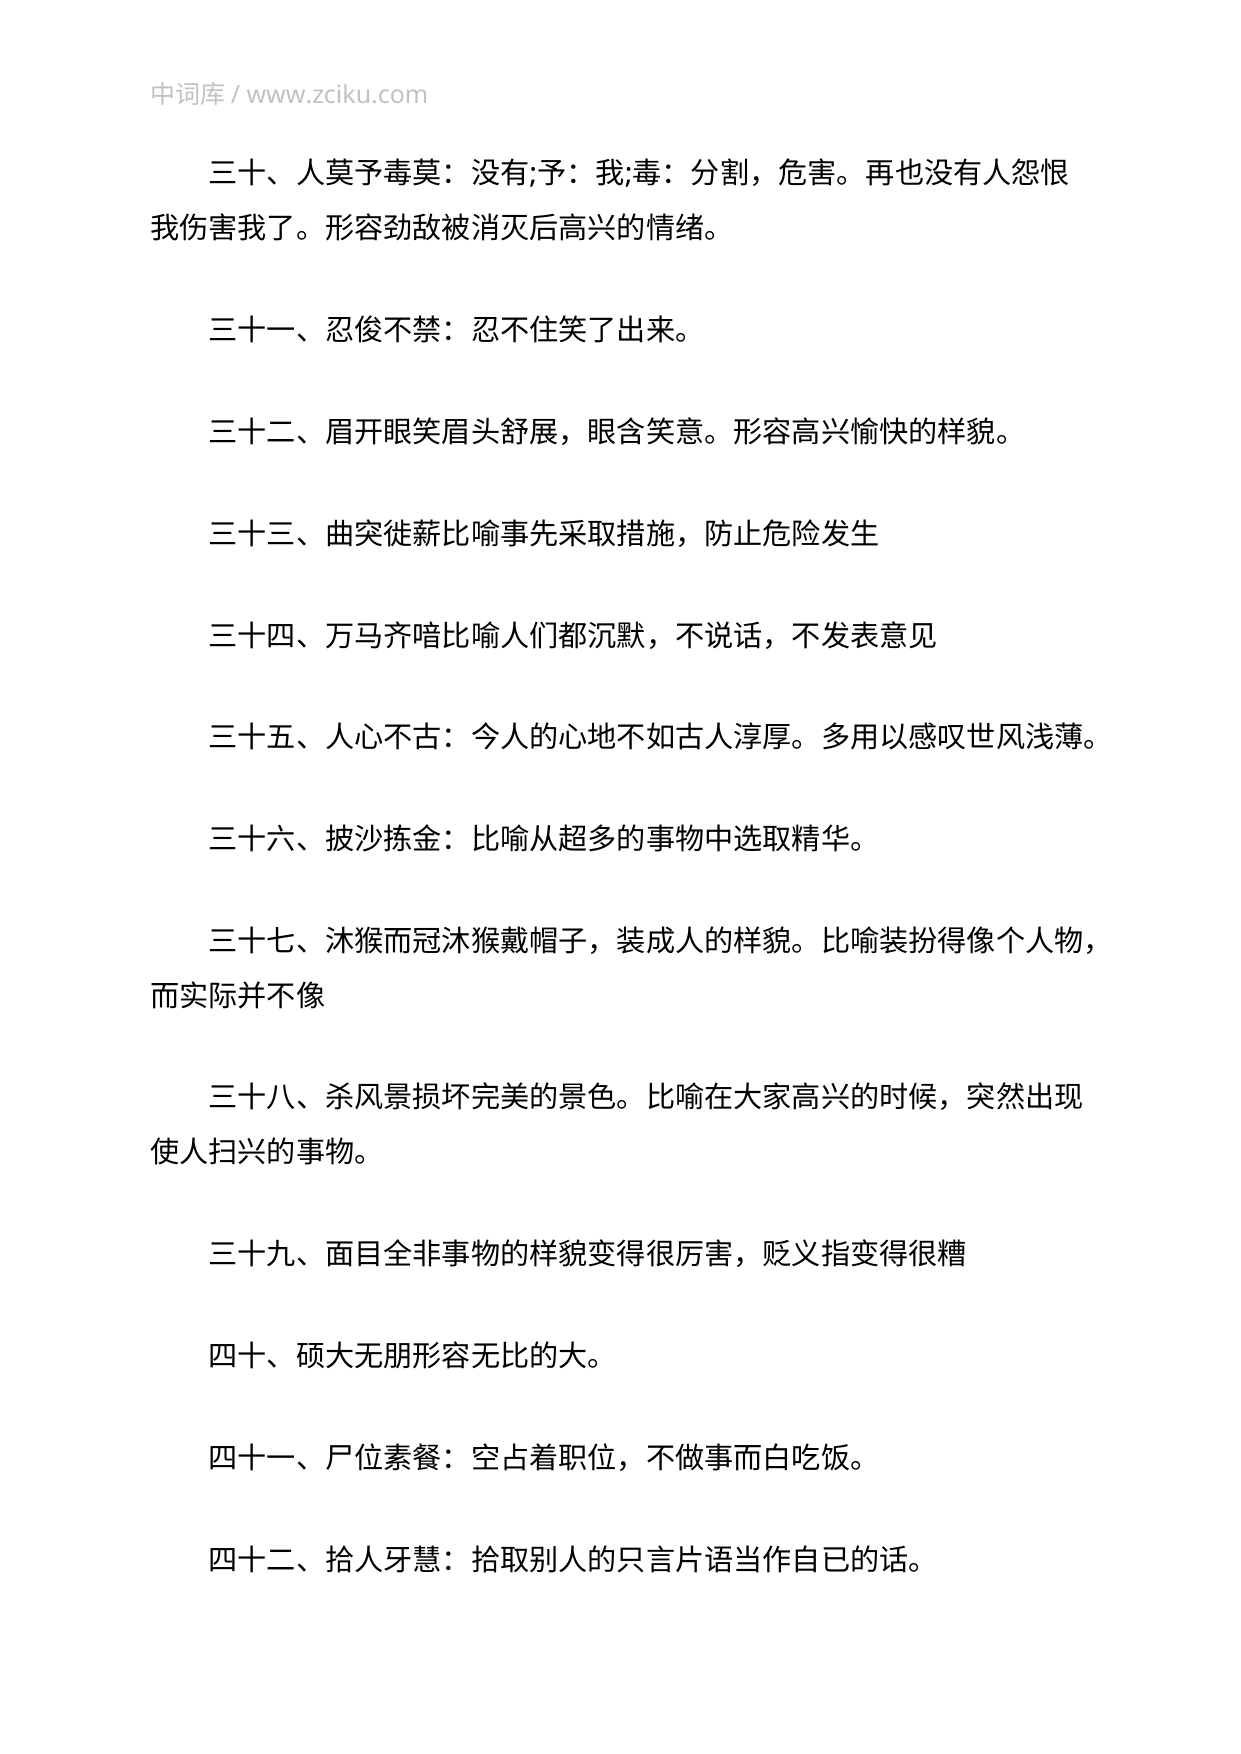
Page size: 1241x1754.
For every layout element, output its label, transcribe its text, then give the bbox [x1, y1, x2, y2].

text 三十八、杀风景损坏完美的景色。比喻在大家高兴的时候，突然出现使人扫兴的事物。 [150, 1074, 1090, 1171]
text 三十七、沐猴而冠沐猴戴帽子，装成人的样貌。比喻装扮得像个人物，而实际并不像 [150, 917, 1090, 1014]
text 三十六、披沙拣金：比喻从超多的事物中选取精华。 [150, 816, 1090, 858]
text 四十一、尸位素餐：空占着职位，不做事而白吃饭。 [150, 1434, 1090, 1477]
text 四十、硕大无朋形容无比的大。 [150, 1332, 1090, 1375]
text 三十五、人心不古：今人的心地不如古人淳厚。多用以感叹世风浅薄。 [150, 714, 1090, 756]
text 三十九、面目全非事物的样貌变得很厉害，贬义指变得很糟 [150, 1231, 1090, 1273]
text 三十一、忍俊不禁：忍不住笑了出来。 [150, 307, 1090, 349]
text 三十二、眉开眼笑眉头舒展，眼含笑意。形容高兴愉快的样貌。 [150, 408, 1090, 451]
text 三十三、曲突徙薪比喻事先采取措施，防止危险发生 [150, 510, 1090, 553]
text 三十四、万马齐喑比喻人们都沉默，不说话，不发表意见 [150, 612, 1090, 654]
text 三十、人莫予毒莫：没有;予：我;毒：分割，危害。再也没有人怨恨我伤害我了。形容劲敌被消灭后高兴的情绪。 [150, 150, 1090, 247]
text 四十二、拾人牙慧：拾取别人的只言片语当作自已的话。 [150, 1536, 1090, 1578]
